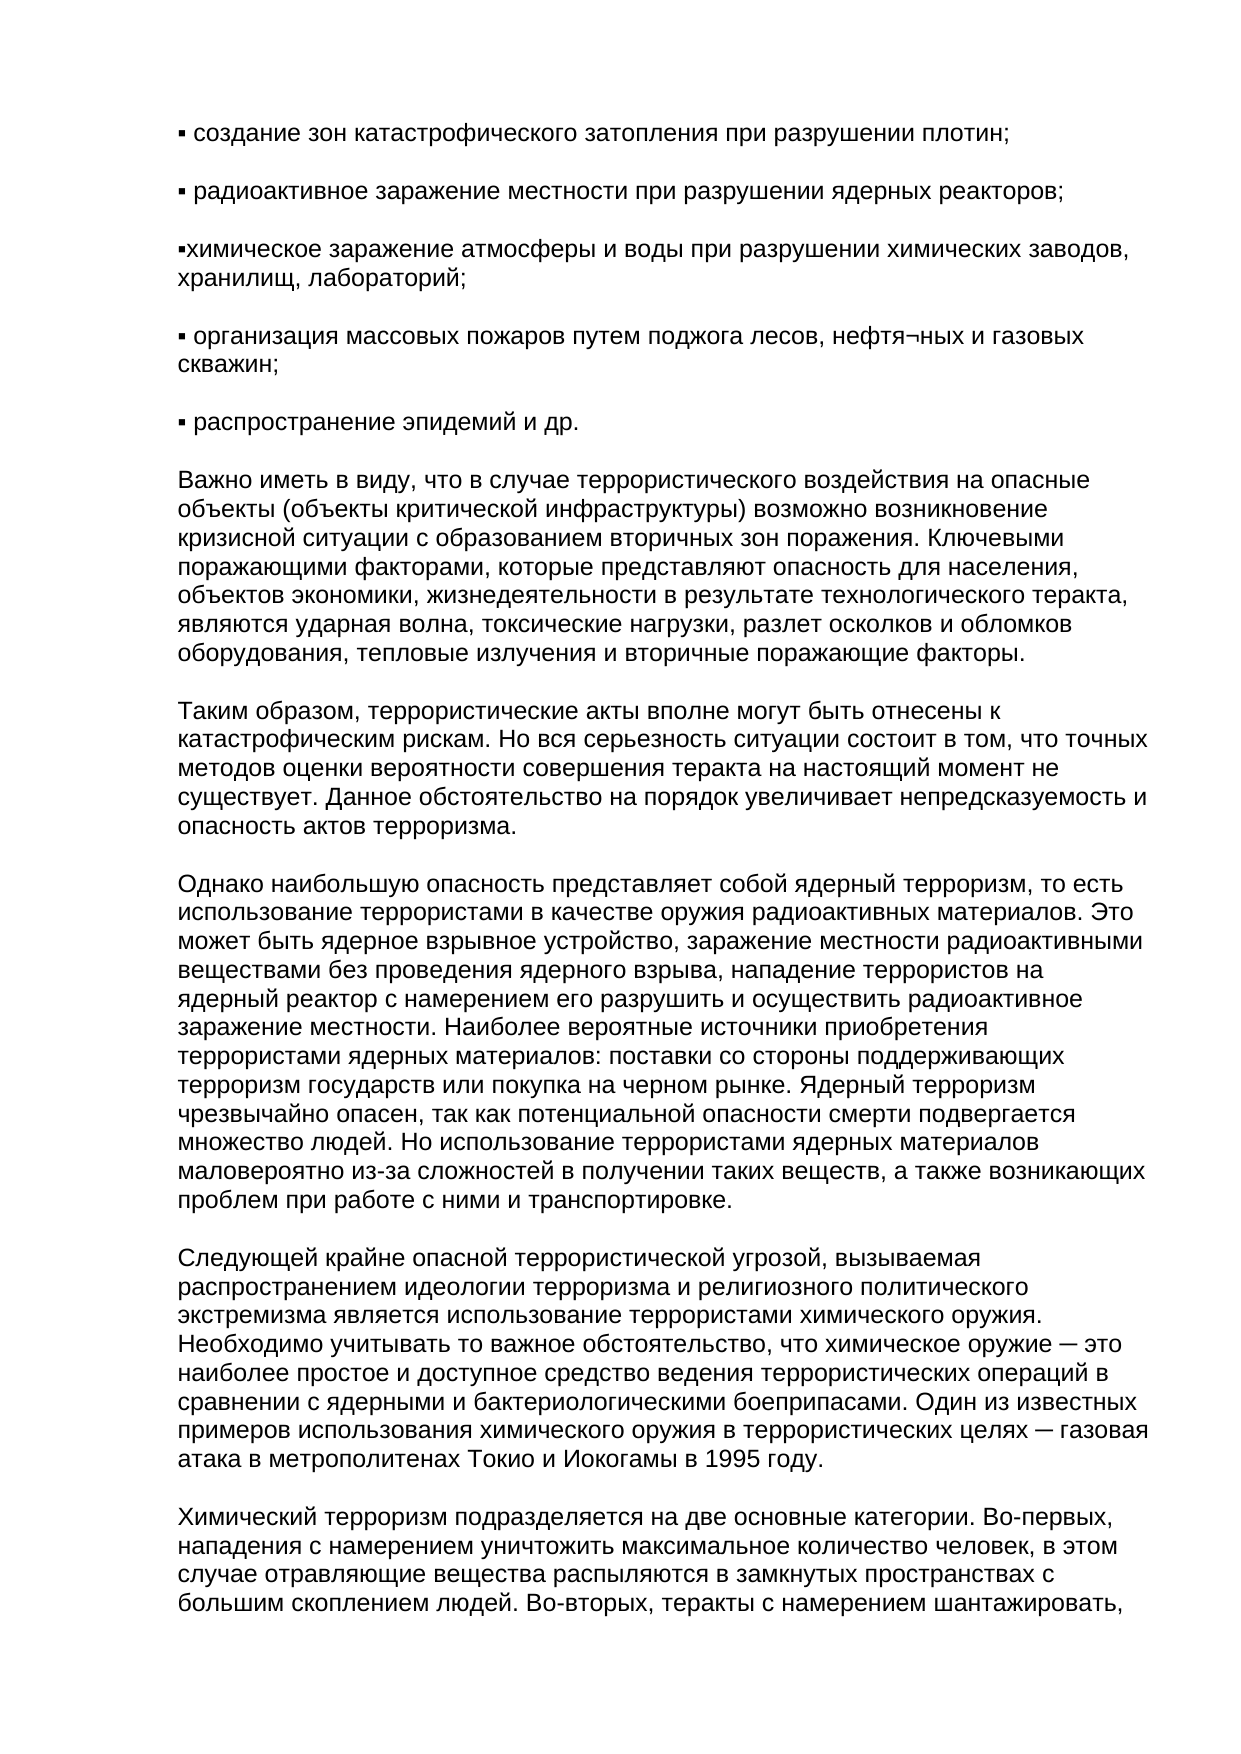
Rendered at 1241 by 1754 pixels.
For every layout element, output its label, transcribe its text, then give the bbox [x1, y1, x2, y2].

text Важно иметь в виду, что в случае террористического воздействия на опасные объекты (объекты критической инфраструктуры) возможно возникновение кризисной ситуации с образованием вторичных зон поражения. Ключевыми поражающими факторами, которые представляют опасность для населения, объектов экономики, жизнедеятельности в результате технологического теракта, являются ударная волна, токсические нагрузки, разлет осколков и обломков оборудования, тепловые излучения и вторичные поражающие факторы. [177, 465, 1152, 666]
text ▪ создание зон катастрофического затопления при разрушении плотин; [177, 118, 1152, 147]
text ▪ радиоактивное заражение местности при разрушении ядерных реакторов; [177, 176, 1152, 205]
text ▪ распространение эпидемий и др. [177, 407, 1152, 436]
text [177, 1502, 1152, 1617]
text Таким образом, террористические акты вполне могут быть отнесены к катастрофическим рискам. Но вся серьезность ситуации состоит в том, что точных методов оценки вероятности совершения теракта на настоящий момент не существует. Данное обстоятельство на порядок увеличивает непредсказуемость и опасность актов терроризма. [177, 696, 1152, 839]
text Однако наибольшую опасность представляет собой ядерный терроризм, то есть использование террористами в качестве оружия радиоактивных материалов. Это может быть ядерное взрывное устройство, заражение местности радиоактивными веществами без проведения ядерного взрыва, нападение террористов на ядерный реактор с намерением его разрушить и осуществить радиоактивное заражение местности. Наиболее вероятные источники приобретения террористами ядерных материалов: поставки со стороны поддерживающих терроризм государств или покупка на черном рынке. Ядерный терроризм чрезвычайно опасен, так как потенциальной опасности смерти подвергается множество людей. Но использование террористами ядерных материалов маловероятно из-за сложностей в получении таких веществ, а также возникающих проблем при работе с ними и транспортировке. [177, 868, 1152, 1213]
text ▪химическое заражение атмосферы и воды при разрушении химических заводов, хранилищ, лабораторий; [177, 234, 1152, 291]
text ▪ организация массовых пожаров путем поджога лесов, нефтя¬ных и газовых скважин; [177, 321, 1152, 378]
text Следующей крайне опасной террористической угрозой, вызываемая распространением идеологии терроризма и религиозного политического экстремизма является использование террористами химического оружия. Необходимо учитывать то важное обстоятельство, что химическое оружие ─ это наиболее простое и доступное средство ведения террористических операций в сравнении с ядерными и бактериологическими боеприпасами. Один из известных примеров использования химического оружия в террористических целях ─ газовая атака в метрополитенах Токио и Иокогамы в 1995 году. [177, 1243, 1152, 1473]
